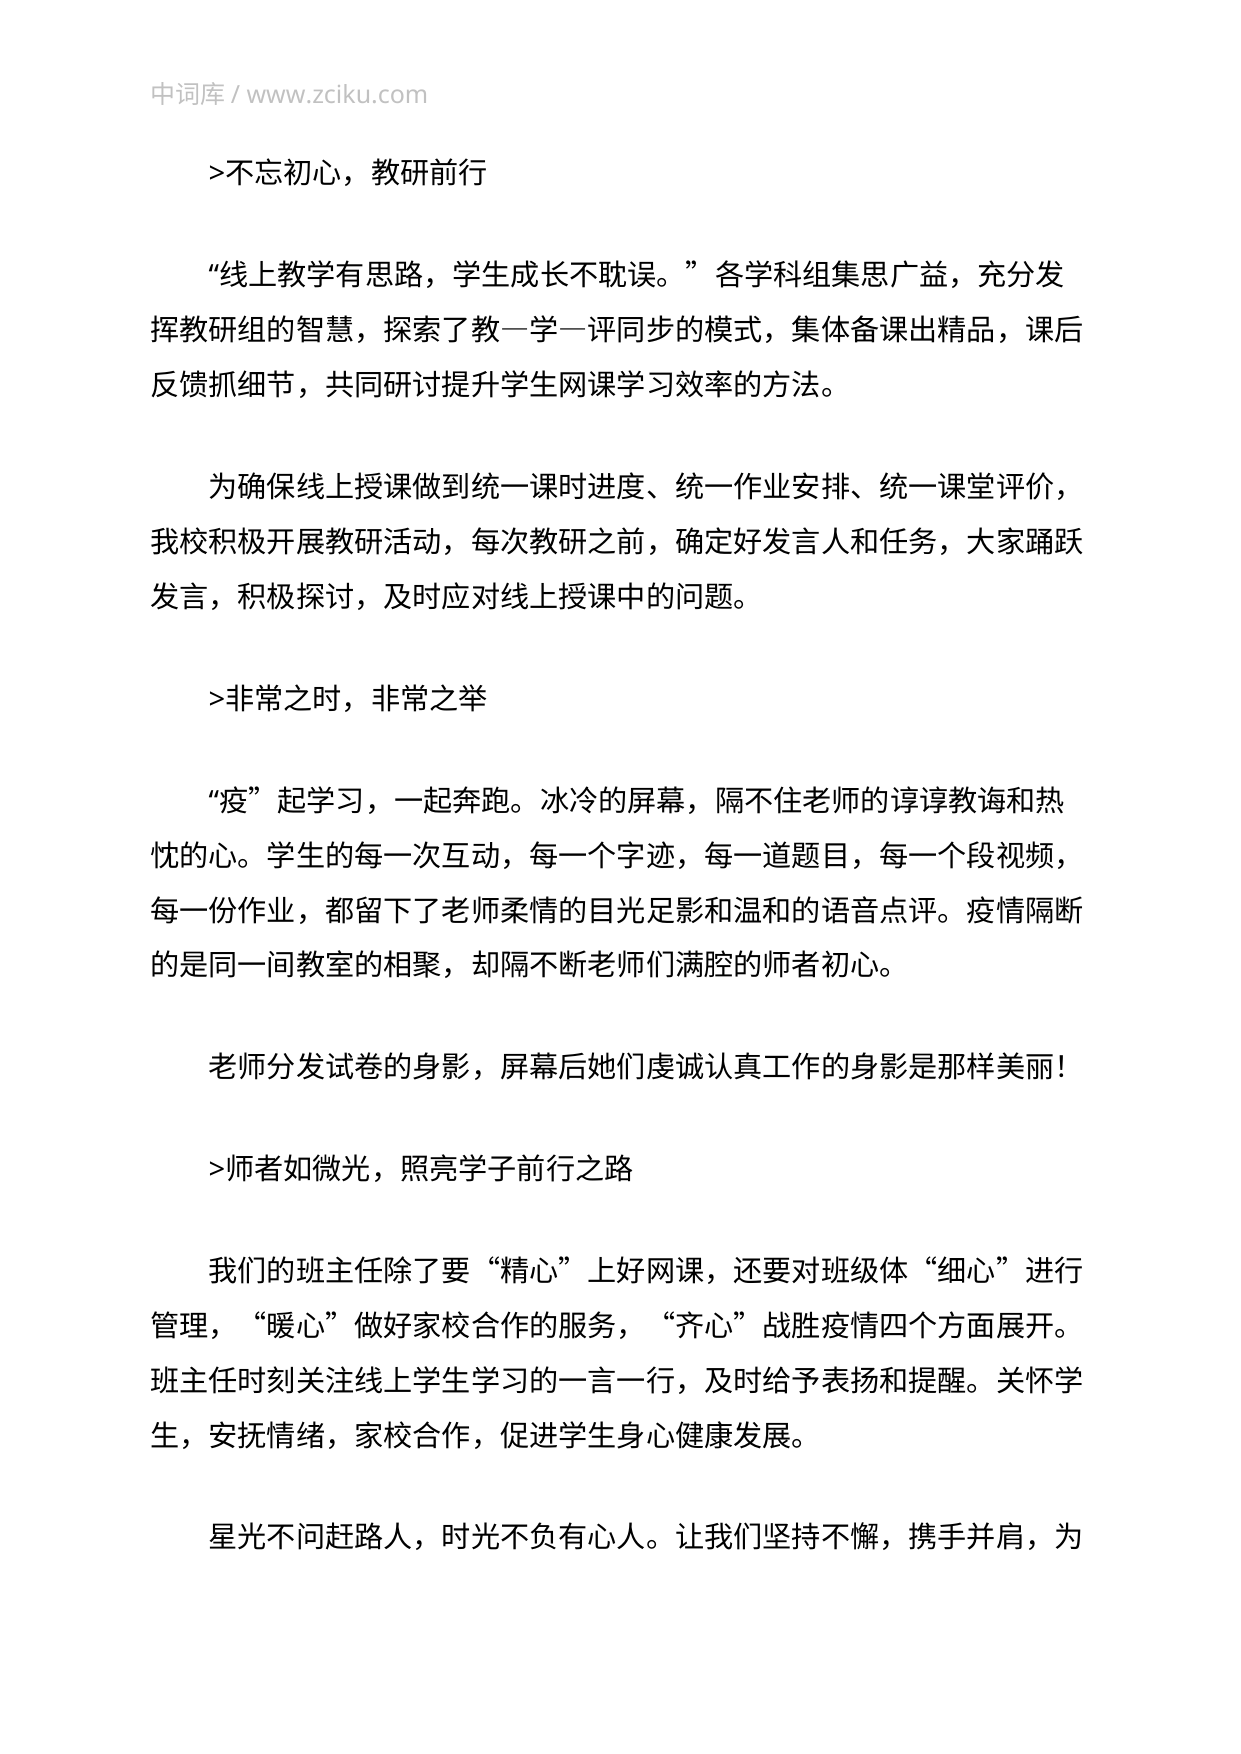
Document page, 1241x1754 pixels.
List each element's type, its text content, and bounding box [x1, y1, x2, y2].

text 我们的班主任除了要“精心”上好网课，还要对班级体“细心”进行管理，“暖心”做好家校合作的服务，“齐心”战胜疫情四个方面展开。班主任时刻关注线上学生学习的一言一行，及时给予表扬和提醒。关怀学生，安抚情绪，家校合作，促进学生身心健康发展。 [150, 1247, 1090, 1454]
text >不忘初心，教研前行 [150, 150, 1090, 192]
text >非常之时，非常之举 [150, 675, 1090, 718]
text 为确保线上授课做到统一课时进度、统一作业安排、统一课堂评价，我校积极开展教研活动，每次教研之前，确定好发言人和任务，大家踊跃发言，积极探讨，及时应对线上授课中的问题。 [150, 464, 1090, 616]
text “线上教学有思路，学生成长不耽误。”各学科组集思广益，充分发挥教研组的智慧，探索了教—学—评同步的模式，集体备课出精品，课后反馈抓细节，共同研讨提升学生网课学习效率的方法。 [150, 252, 1090, 404]
text >师者如微光，照亮学子前行之路 [150, 1146, 1090, 1188]
text 老师分发试卷的身影，屏幕后她们虔诚认真工作的身影是那样美丽！ [150, 1044, 1090, 1086]
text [150, 1514, 1090, 1556]
text “疫”起学习，一起奔跑。冰冷的屏幕，隔不住老师的谆谆教诲和热忱的心。学生的每一次互动，每一个字迹，每一道题目，每一个段视频，每一份作业，都留下了老师柔情的目光足影和温和的语音点评。疫情隔断的是同一间教室的相聚，却隔不断老师们满腔的师者初心。 [150, 777, 1090, 984]
